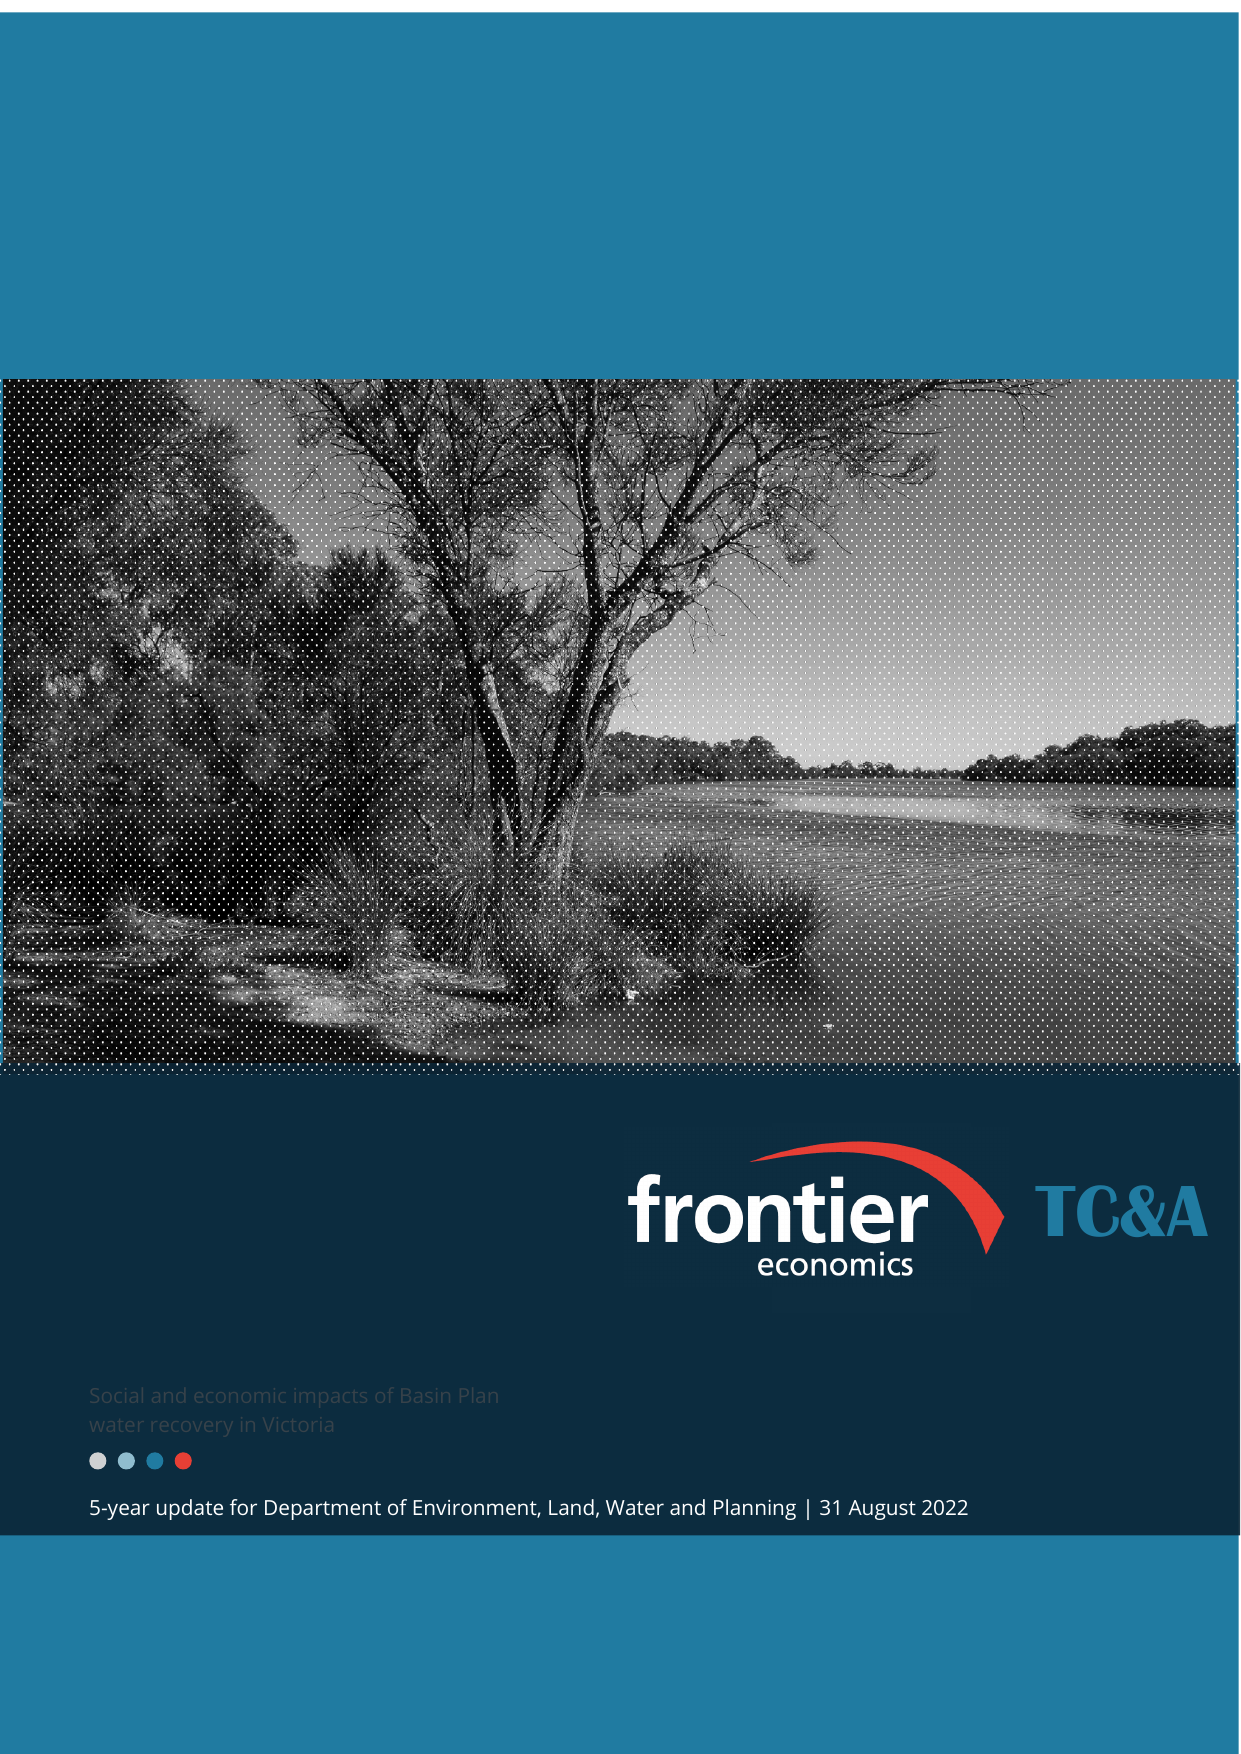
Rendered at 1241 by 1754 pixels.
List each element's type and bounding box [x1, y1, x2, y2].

picture [623, 1123, 1009, 1313]
picture [0, 379, 1241, 1075]
